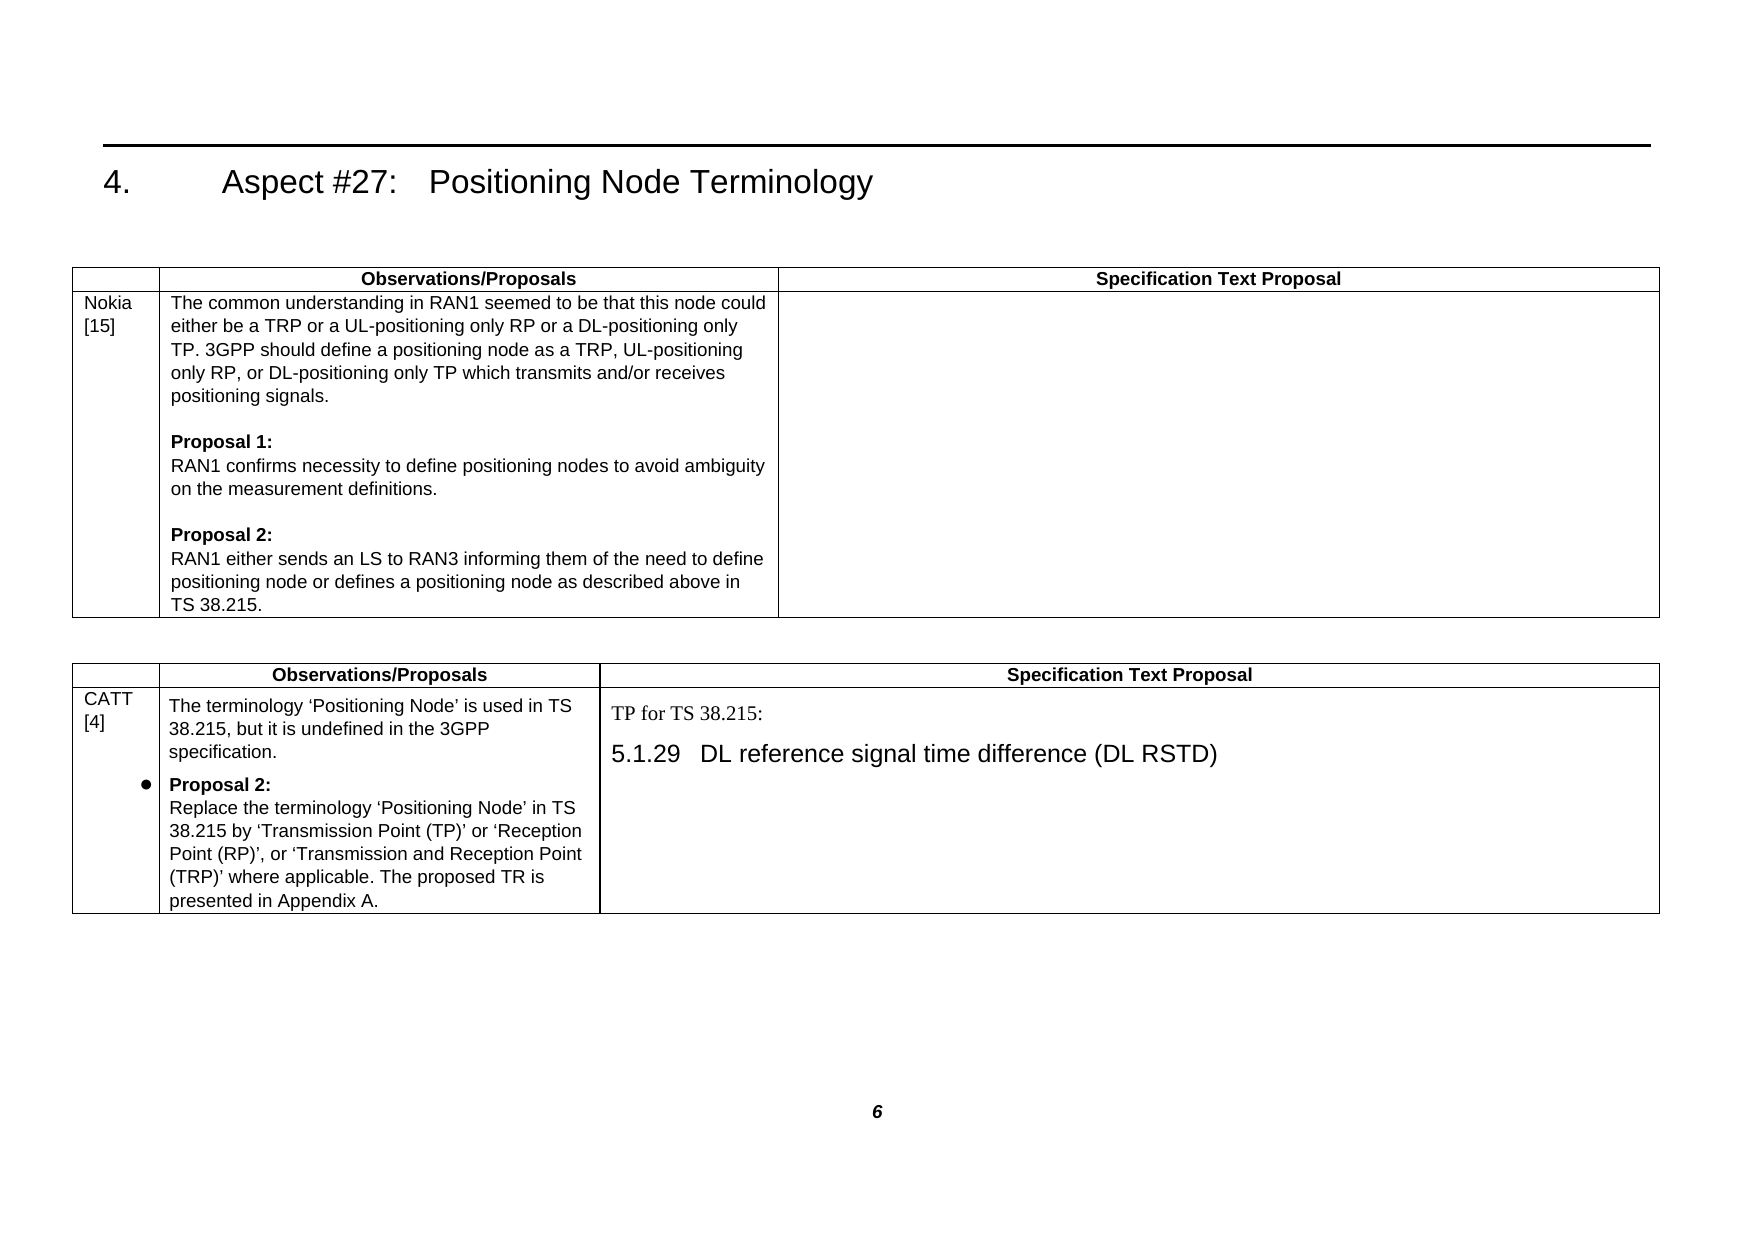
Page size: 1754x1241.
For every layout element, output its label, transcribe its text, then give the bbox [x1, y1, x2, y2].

table_header Specification Text Proposal [601, 664, 1659, 687]
table_cell Nokia [15] [73, 292, 159, 617]
table_header [73, 664, 159, 687]
table_cell CATT [4] [73, 688, 159, 913]
table_header Specification Text Proposal [779, 268, 1659, 291]
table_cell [601, 688, 1659, 913]
table_header Observations/Proposals [160, 268, 778, 291]
table_cell [779, 292, 1659, 617]
table_header Observations/Proposals [160, 664, 599, 687]
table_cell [160, 688, 599, 913]
table_header [73, 268, 159, 291]
subtitle 4. Aspect #27: Positioning Node Terminology [103, 162, 1651, 200]
table_cell The common understanding in RAN1 seemed to be that this node could either be a TRP or a UL-positioning only RP or a DL-positioning only TP. 3GPP should define a positioning node as a TRP, UL-positioning only RP, or DL-positioning only TP which transmits and/or receives positioning signals. Proposal 1: RAN1 confirms necessity to define positioning nodes to avoid ambiguity on the measurement definitions. Proposal 2: RAN1 either sends an LS to RAN3 informing them of the need to define positioning node or defines a positioning node as described above in TS 38.215. [160, 292, 778, 617]
